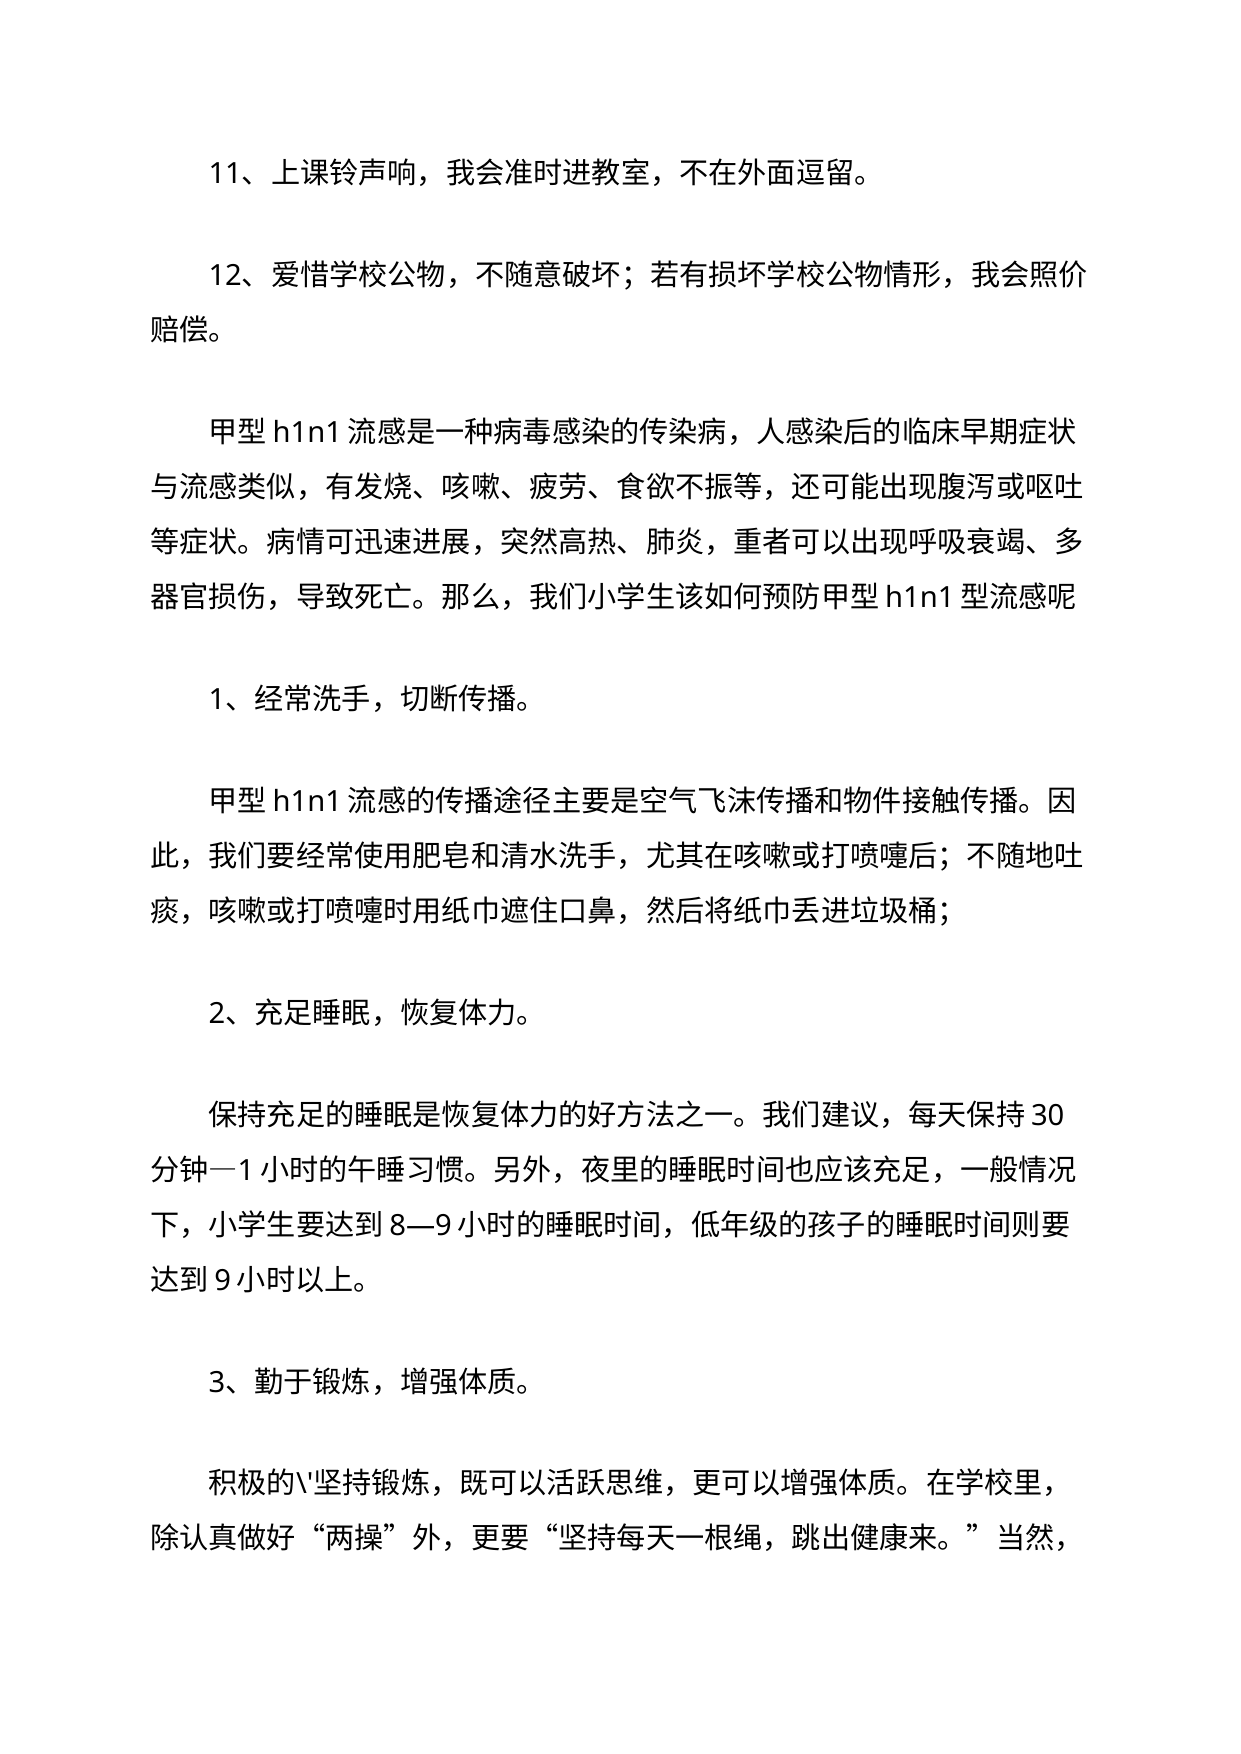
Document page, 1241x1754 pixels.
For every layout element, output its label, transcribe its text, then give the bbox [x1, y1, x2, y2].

text 甲型h1n1流感的传播途径主要是空气飞沫传播和物件接触传播。因此，我们要经常使用肥皂和清水洗手，尤其在咳嗽或打喷嚏后；不随地吐痰，咳嗽或打喷嚏时用纸巾遮住口鼻，然后将纸巾丢进垃圾桶； [150, 777, 1090, 930]
text 11、上课铃声响，我会准时进教室，不在外面逗留。 [150, 150, 1090, 192]
text 3、勤于锻炼，增强体质。 [150, 1358, 1090, 1401]
text 1、经常洗手，切断传播。 [150, 676, 1090, 718]
text 2、充足睡眠，恢复体力。 [150, 989, 1090, 1032]
text 保持充足的睡眠是恢复体力的好方法之一。我们建议，每天保持30分钟—1小时的午睡习惯。另外，夜里的睡眠时间也应该充足，一般情况下，小学生要达到8—9小时的睡眠时间，低年级的孩子的睡眠时间则要达到9小时以上。 [150, 1091, 1090, 1298]
text 甲型h1n1流感是一种病毒感染的传染病，人感染后的临床早期症状与流感类似，有发烧、咳嗽、疲劳、食欲不振等，还可能出现腹泻或呕吐等症状。病情可迅速进展，突然高热、肺炎，重者可以出现呼吸衰竭、多器官损伤，导致死亡。那么，我们小学生该如何预防甲型h1n1型流感呢 [150, 409, 1090, 616]
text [150, 1460, 1090, 1557]
text 12、爱惜学校公物，不随意破坏；若有损坏学校公物情形，我会照价赔偿。 [150, 252, 1090, 349]
